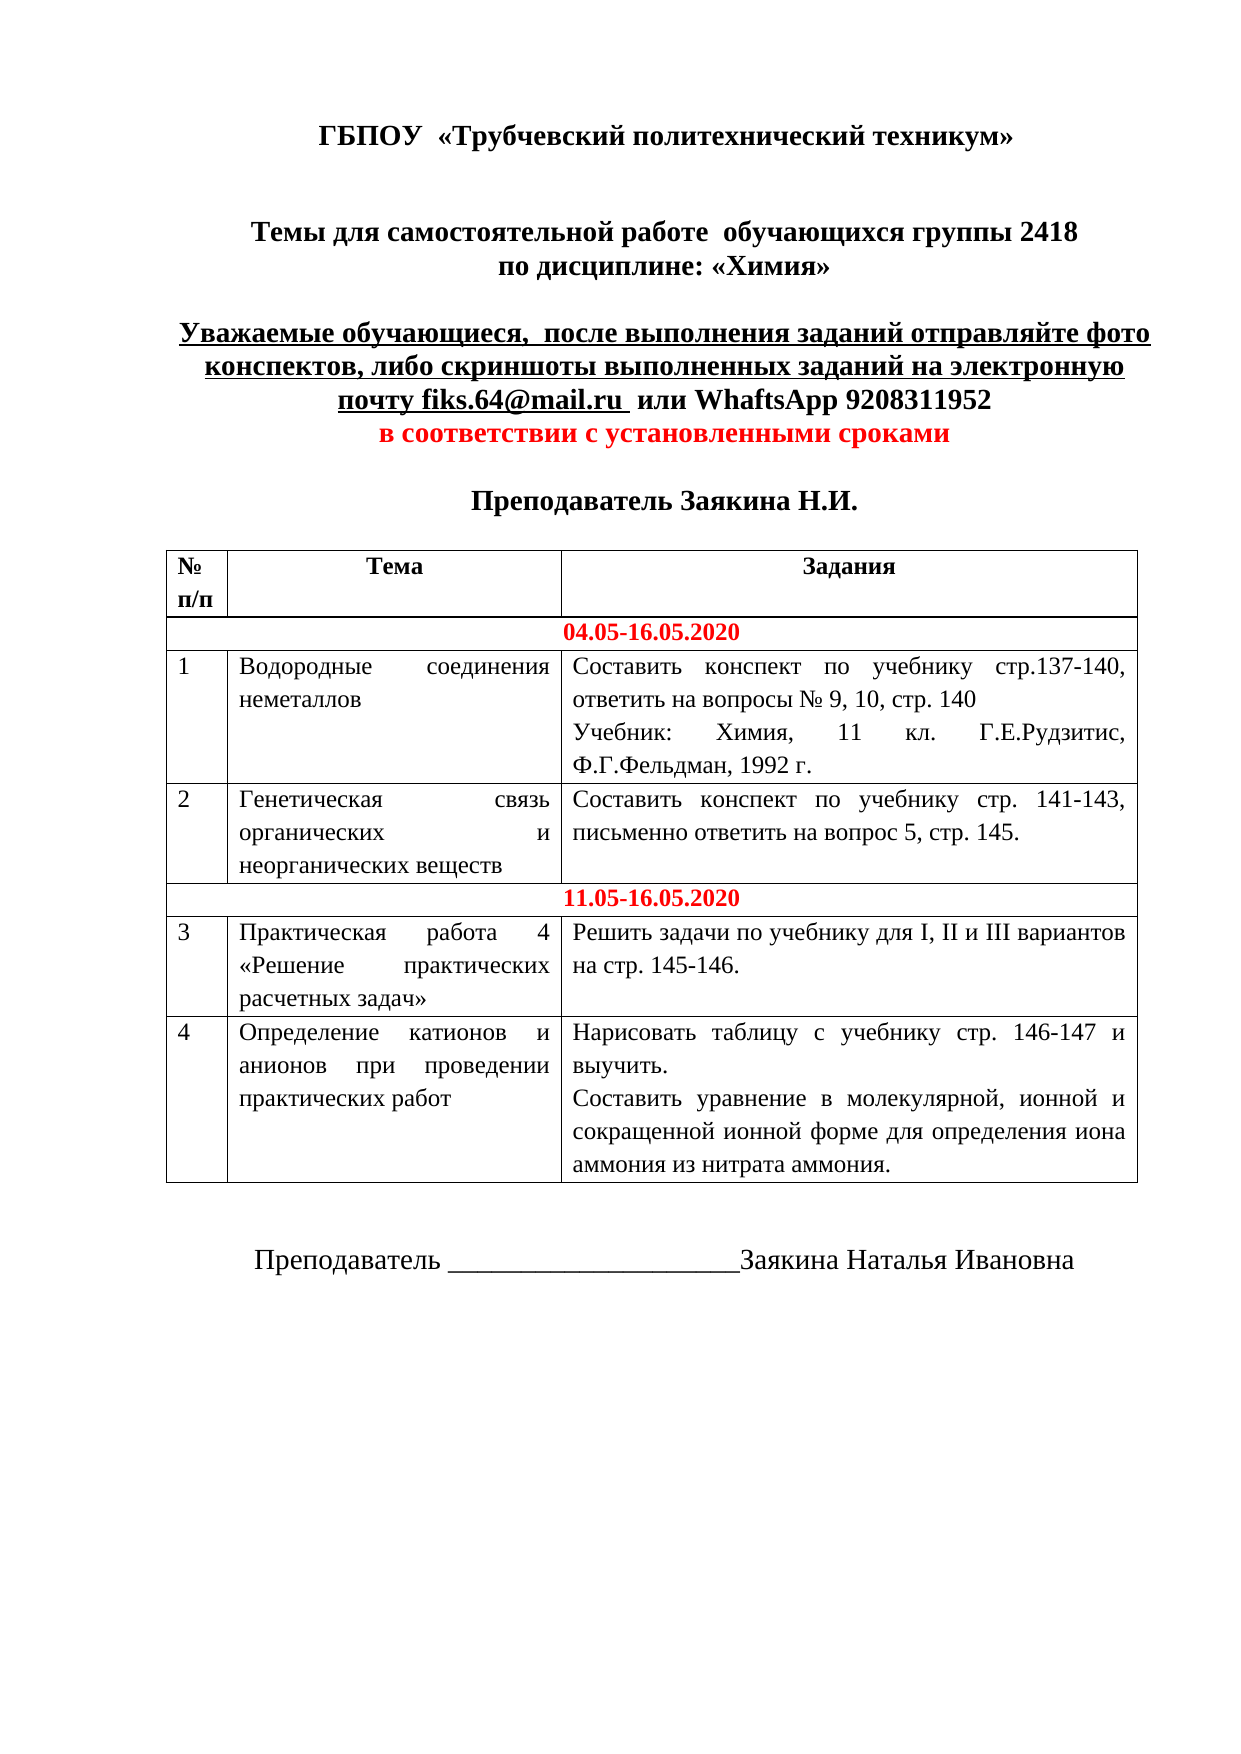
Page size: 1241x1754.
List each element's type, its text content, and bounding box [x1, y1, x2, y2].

table_cell 04.05-16.05.2020 [167, 618, 1137, 650]
text по дисциплине: «Химия» [177, 248, 1152, 281]
table_cell Составить конспект по учебнику стр.137-140, ответить на вопросы № 9, 10, стр. 140 Учебник: Химия, 11 кл. Г.Е.Рудзитис, Ф.Г.Фельдман, 1992 г. [562, 651, 1137, 783]
table_header № п/п [167, 551, 227, 616]
text Преподаватель ____________________Заякина Наталья Ивановна [177, 1242, 1152, 1276]
table_cell Составить конспект по учебнику стр. 141-143, письменно ответить на вопрос 5, стр. 145. [562, 784, 1137, 882]
table_cell Определение катионов и анионов при проведении практических работ [228, 1017, 561, 1182]
table_header Тема [228, 551, 561, 616]
text Преподаватель Заякина Н.И. [177, 483, 1152, 516]
table_cell 3 [167, 917, 227, 1016]
text ГБПОУ «Трубчевский политехнический техникум» [181, 118, 1152, 152]
table_cell Решить задачи по учебнику для I, II и III вариантов на стр. 145-146. [562, 917, 1137, 1016]
table_cell 1 [167, 651, 227, 783]
table_cell Практическая работа 4 «Решение практических расчетных задач» [228, 917, 561, 1016]
text Уважаемые обучающиеся, после выполнения заданий отправляйте фото конспектов, либо скриншоты выполненных заданий на электронную почту fiks.64@mail.ru или WhaftsApp 9208311952 [177, 315, 1152, 416]
table_cell Нарисовать таблицу с учебнику стр. 146-147 и выучить. Составить уравнение в молекулярной, ионной и сокращенной ионной форме для определения иона аммония из нитрата аммония. [562, 1017, 1137, 1182]
table_cell Водородные соединения неметаллов [228, 651, 561, 783]
table_cell 11.05-16.05.2020 [167, 884, 1137, 916]
table_header Задания [562, 551, 1137, 616]
table_cell 2 [167, 784, 227, 882]
text в соответствии с установленными сроками [177, 416, 1152, 449]
text Темы для самостоятельной работе обучающихся группы 2418 [177, 214, 1152, 248]
table_cell Генетическая связь органических и неорганических веществ [228, 784, 561, 882]
table_cell 4 [167, 1017, 227, 1182]
